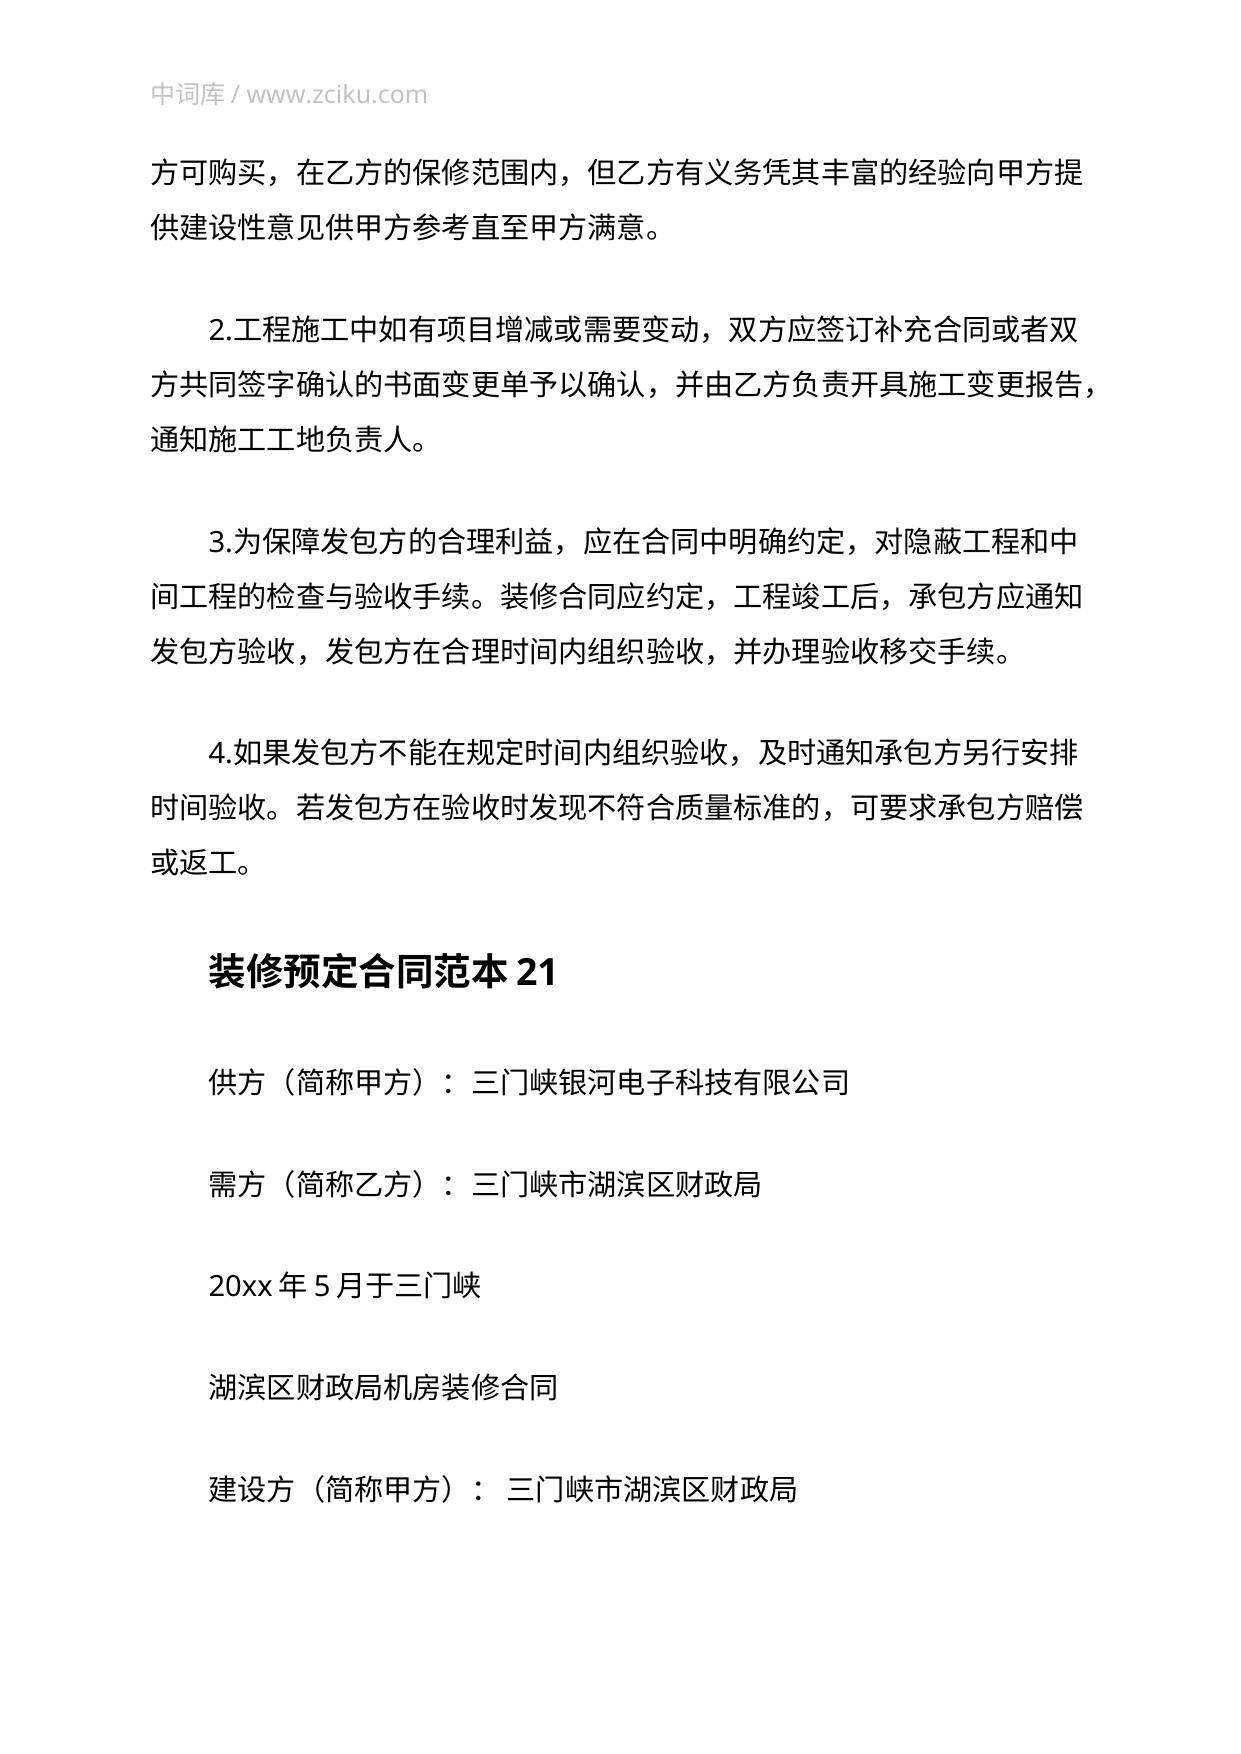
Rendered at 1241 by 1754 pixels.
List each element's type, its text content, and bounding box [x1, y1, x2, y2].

text 装修预定合同范本21 [150, 942, 1090, 996]
text 4.如果发包方不能在规定时间内组织验收，及时通知承包方另行安排时间验收。若发包方在验收时发现不符合质量标准的，可要求承包方赔偿或返工。 [150, 730, 1090, 882]
text 3.为保障发包方的合理利益，应在合同中明确约定，对隐蔽工程和中间工程的检查与验收手续。装修合同应约定，工程竣工后，承包方应通知发包方验收，发包方在合理时间内组织验收，并办理验收移交手续。 [150, 518, 1090, 671]
text 供方（简称甲方）：三门峡银河电子科技有限公司 [150, 1059, 1090, 1102]
text 2.工程施工中如有项目增减或需要变动，双方应签订补充合同或者双方共同签字确认的书面变更单予以确认，并由乙方负责开具施工变更报告，通知施工工地负责人。 [150, 307, 1090, 459]
text 建设方（简称甲方）： 三门峡市湖滨区财政局 [150, 1467, 1090, 1509]
text 20xx年5月于三门峡 [150, 1263, 1090, 1305]
text 需方（简称乙方）：三门峡市湖滨区财政局 [150, 1161, 1090, 1203]
text 湖滨区财政局机房装修合同 [150, 1365, 1090, 1407]
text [150, 150, 1090, 247]
